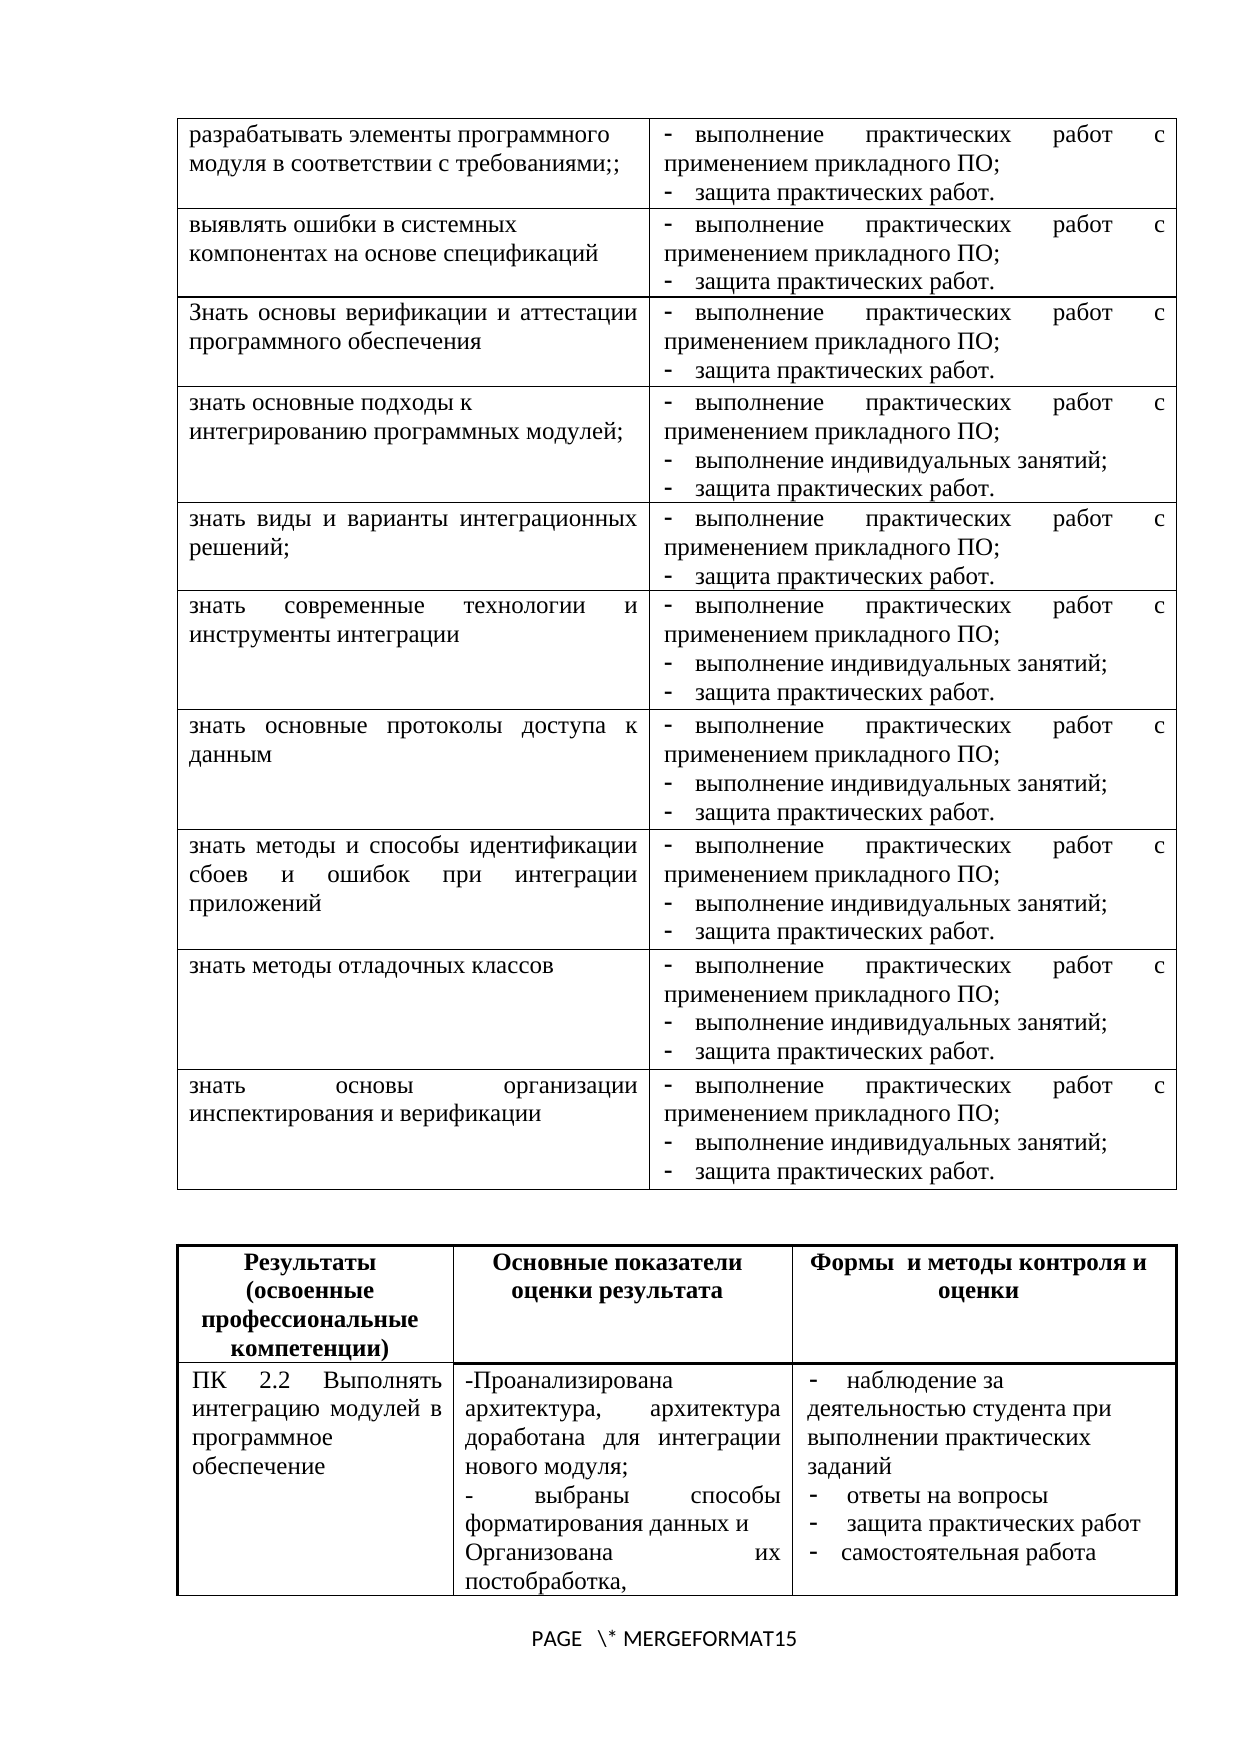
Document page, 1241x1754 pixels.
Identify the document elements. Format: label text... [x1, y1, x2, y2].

table_cell знать современные технологии и инструменты интеграции [178, 591, 649, 709]
table_header Основные показатели оценки результата [454, 1247, 792, 1362]
table_cell знать основные подходы к интегрированию программных модулей; [178, 387, 649, 502]
table_cell выполнение практических работ с применением прикладного ПО; защита практических работ. [650, 298, 1176, 386]
table_cell выполнение практических работ с применением прикладного ПО; защита практических работ. [650, 119, 1176, 208]
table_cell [454, 1365, 792, 1595]
table_cell выполнение практических работ с применением прикладного ПО; выполнение индивидуальных занятий; защита практических работ. [650, 387, 1176, 502]
table_cell выполнение практических работ с применением прикладного ПО; выполнение индивидуальных занятий; защита практических работ. [650, 591, 1176, 709]
table_cell выполнение практических работ с применением прикладного ПО; выполнение индивидуальных занятий; защита практических работ. [650, 1070, 1176, 1188]
table_cell разрабатывать элементы программного модуля в соответствии с требованиями;; [178, 119, 649, 208]
table_cell выполнение практических работ с применением прикладного ПО; выполнение индивидуальных занятий; защита практических работ. [650, 830, 1176, 949]
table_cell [179, 1363, 453, 1595]
table_cell знать основы организации инспектирования и верификации [178, 1070, 649, 1188]
table_cell выполнение практических работ с применением прикладного ПО; защита практических работ. [650, 209, 1176, 296]
table_cell выполнение практических работ с применением прикладного ПО; выполнение индивидуальных занятий; защита практических работ. [650, 950, 1176, 1069]
table_cell знать виды и варианты интеграционных решений; [178, 503, 649, 589]
table_cell выполнение практических работ с применением прикладного ПО; выполнение индивидуальных занятий; защита практических работ. [650, 710, 1176, 829]
table_header Результаты (освоенные профессиональные компетенции) [179, 1247, 453, 1362]
table_cell знать методы и способы идентификации сбоев и ошибок при интеграции приложений [178, 830, 649, 949]
table_cell выявлять ошибки в системных компонентах на основе спецификаций [178, 209, 649, 296]
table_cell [793, 1365, 1175, 1595]
table_cell Знать основы верификации и аттестации программного обеспечения [178, 298, 649, 386]
table_cell знать методы отладочных классов [178, 950, 649, 1069]
table_header Формы и методы контроля и оценки [793, 1247, 1175, 1362]
table_cell знать основные протоколы доступа к данным [178, 710, 649, 829]
table_cell выполнение практических работ с применением прикладного ПО; защита практических работ. [650, 503, 1176, 589]
